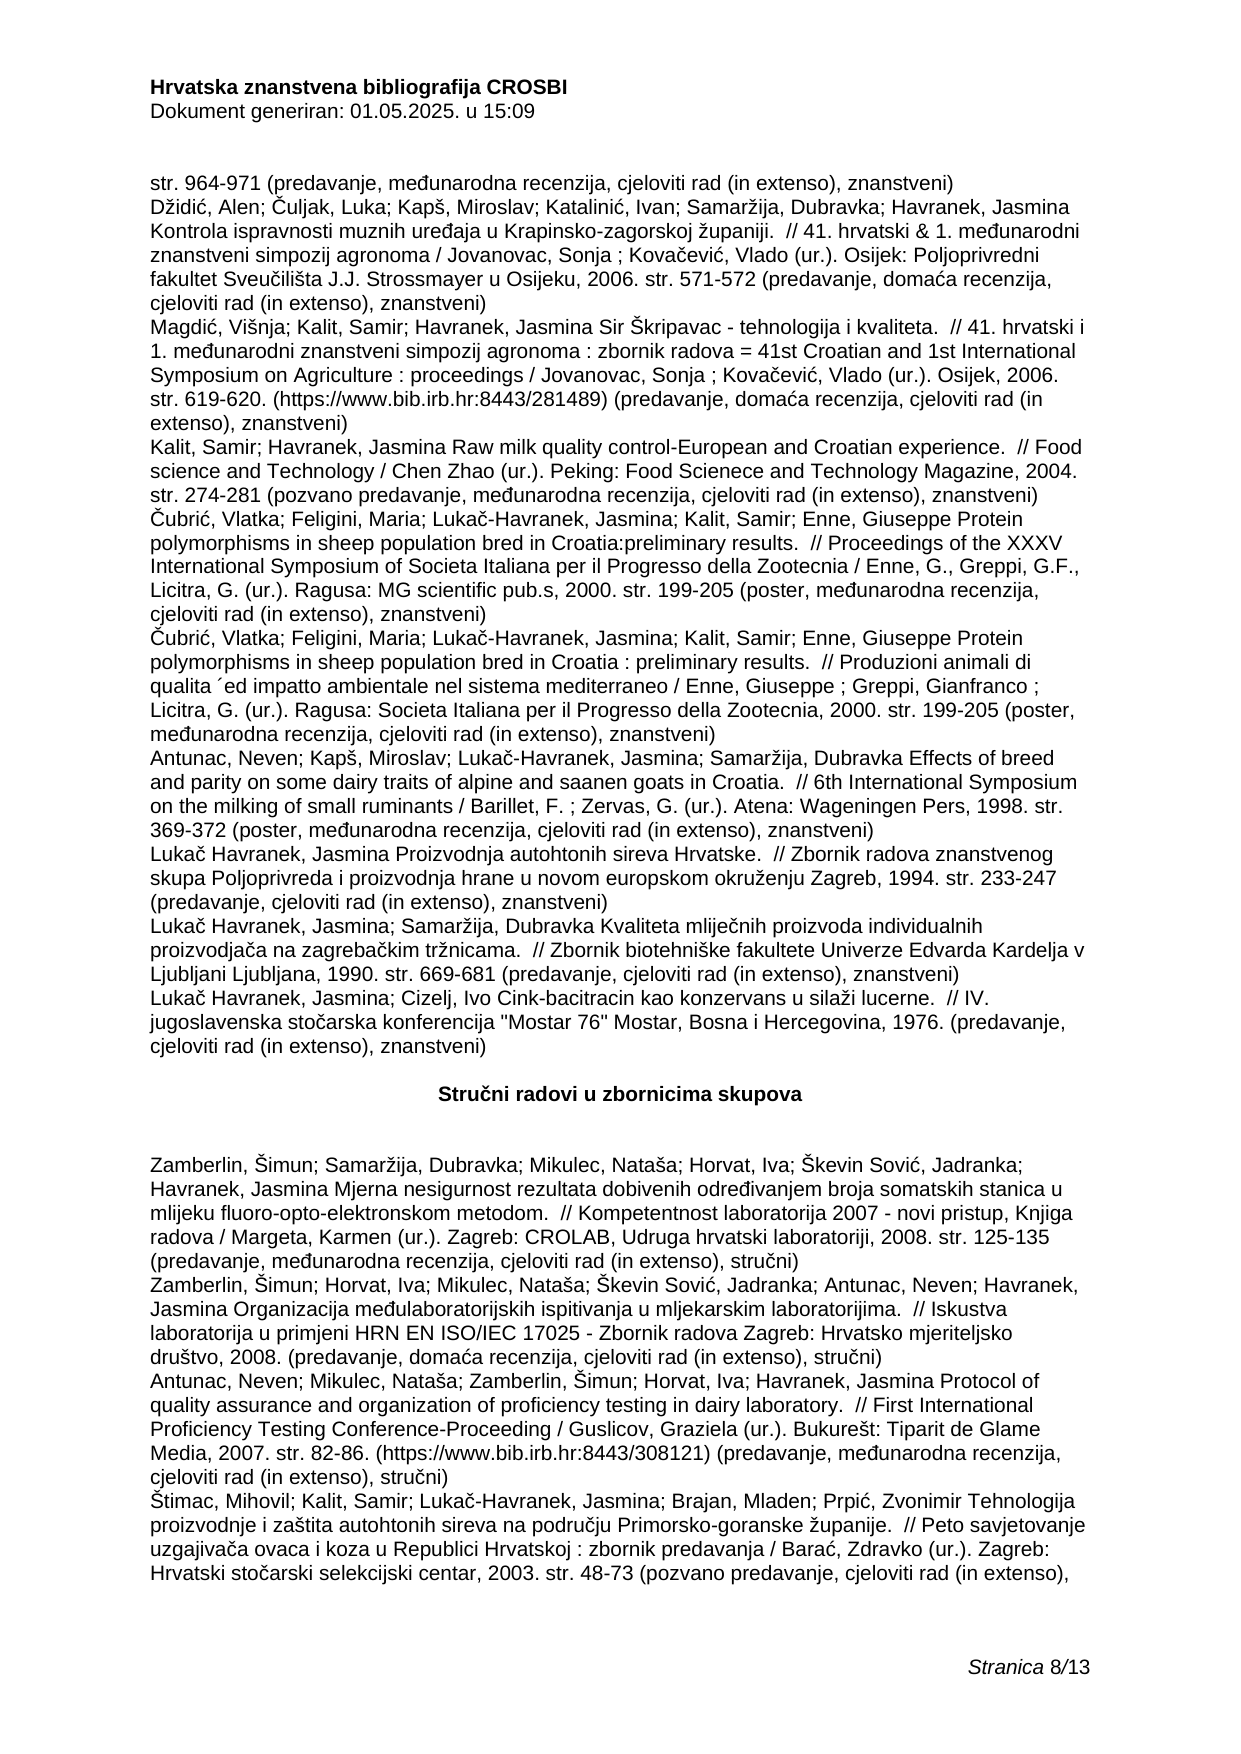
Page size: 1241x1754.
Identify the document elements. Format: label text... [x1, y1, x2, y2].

text Magdić, Višnja; Kalit, Samir; Havranek, Jasmina [150, 315, 1090, 434]
text Džidić, Alen; Čuljak, Luka; Kapš, Miroslav; Katalinić, Ivan; Samaržija, Dubravka; Havranek, Jasmina [150, 195, 1090, 315]
text Antunac, Neven; Kapš, Miroslav; Lukač-Havranek, Jasmina; Samaržija, Dubravka [150, 746, 1090, 842]
text Čubrić, Vlatka; Feligini, Maria; Lukač-Havranek, Jasmina; Kalit, Samir; Enne, Giuseppe [150, 506, 1090, 626]
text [150, 171, 1090, 195]
text Čubrić, Vlatka; Feligini, Maria; Lukač-Havranek, Jasmina; Kalit, Samir; Enne, Giuseppe [150, 626, 1090, 746]
text Lukač Havranek, Jasmina; Cizelj, Ivo [150, 986, 1090, 1057]
text Lukač Havranek, Jasmina; Samaržija, Dubravka [150, 914, 1090, 986]
text Zamberlin, Šimun; Horvat, Iva; Mikulec, Nataša; Škevin Sović, Jadranka; Antunac, Neven; Havranek, Jasmina [150, 1273, 1090, 1369]
subtitle Stručni radovi u zbornicima skupova [150, 1081, 1090, 1105]
text Lukač Havranek, Jasmina [150, 842, 1090, 914]
text Zamberlin, Šimun; Samaržija, Dubravka; Mikulec, Nataša; Horvat, Iva; Škevin Sović, Jadranka; Havranek, Jasmina [150, 1153, 1090, 1273]
text Kalit, Samir; Havranek, Jasmina [150, 434, 1090, 506]
text Antunac, Neven; Mikulec, Nataša; Zamberlin, Šimun; Horvat, Iva; Havranek, Jasmina [150, 1369, 1090, 1489]
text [150, 1489, 1090, 1584]
